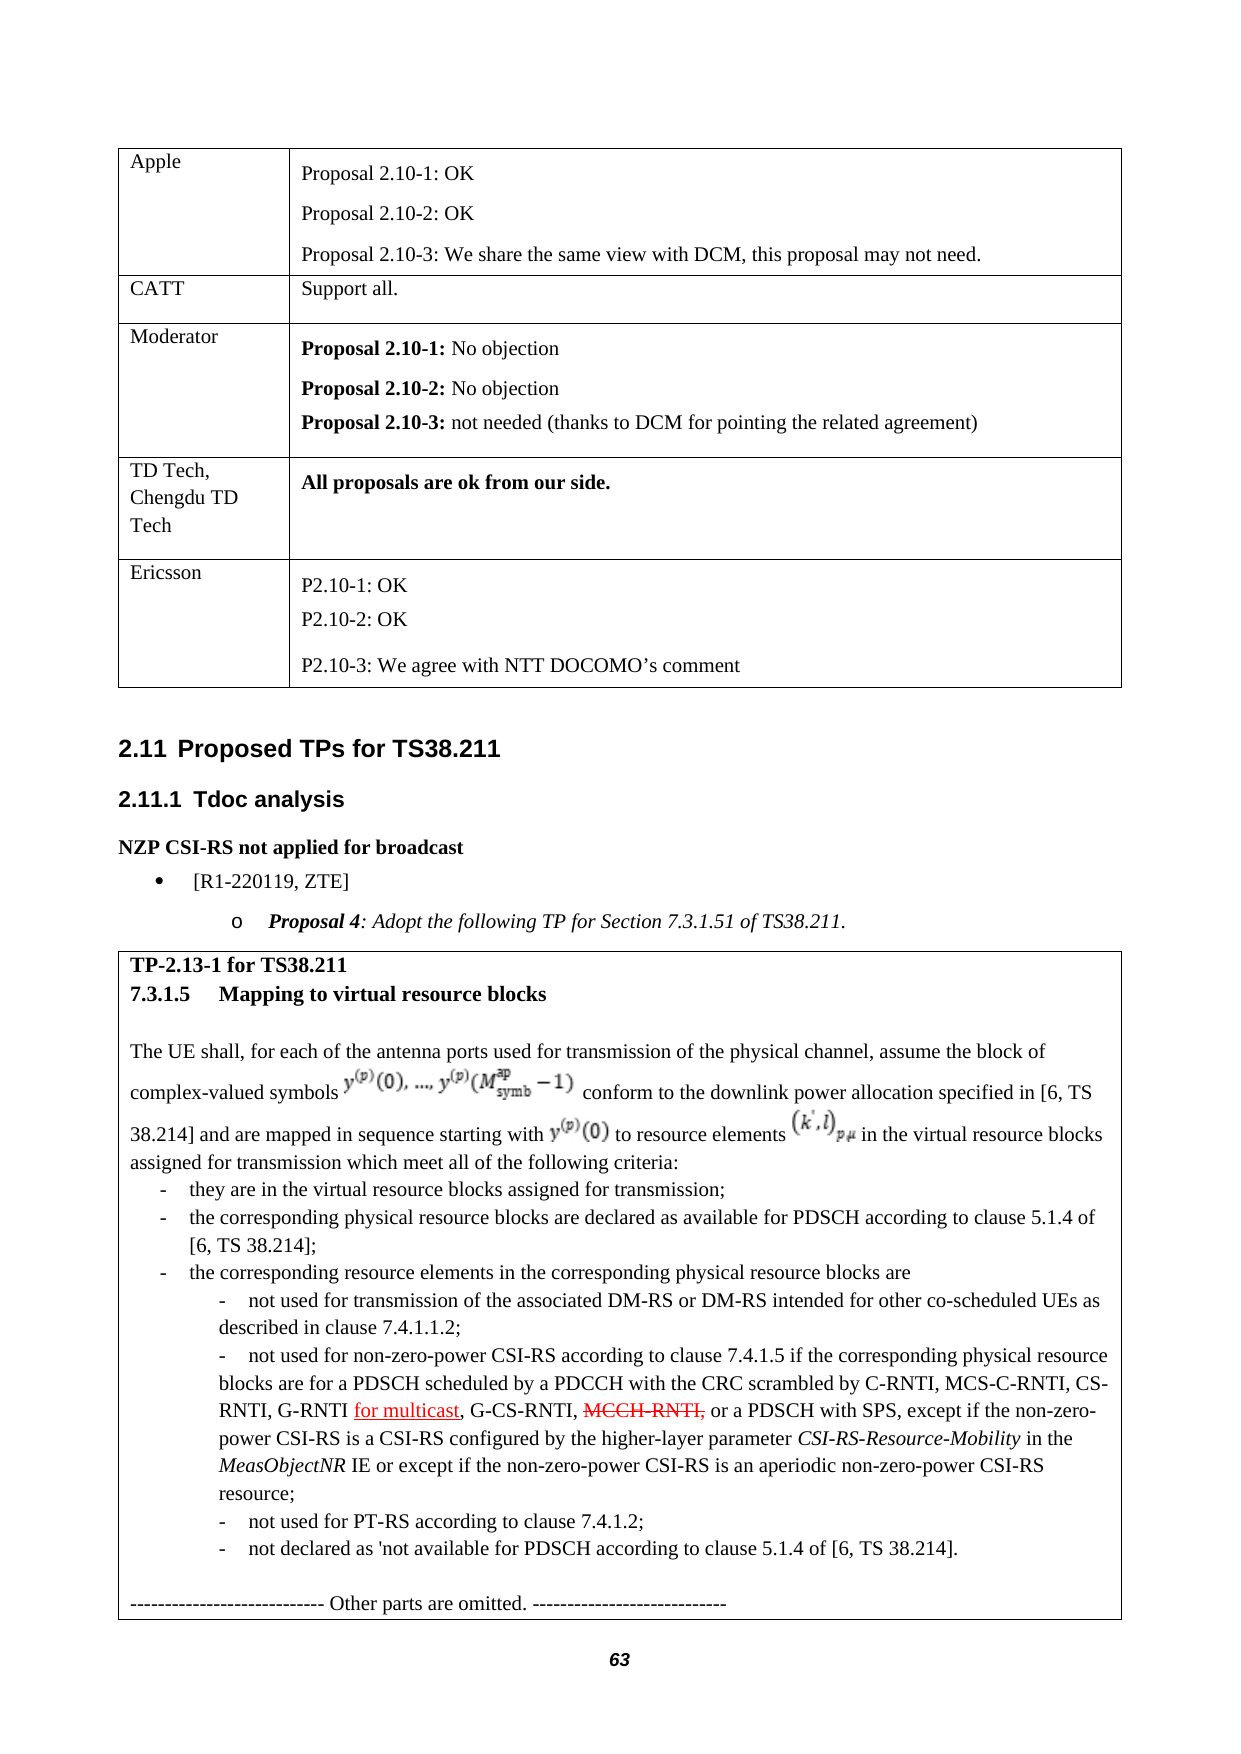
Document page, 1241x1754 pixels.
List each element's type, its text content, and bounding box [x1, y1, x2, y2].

picture [791, 1107, 856, 1142]
table_cell Moderator [119, 324, 289, 457]
table_cell P2.10-1: OK P2.10-2: OK P2.10-3: We agree with NTT DOCOMO’s comment [290, 560, 1121, 687]
table_cell CATT [119, 276, 289, 323]
picture [549, 1116, 610, 1142]
picture [343, 1066, 577, 1100]
table_cell Ericsson [119, 560, 289, 687]
table_cell All proposals are ok from our side. [290, 458, 1121, 559]
table_cell Apple [119, 149, 289, 275]
subtitle Tdoc analysis [118, 786, 1122, 812]
list Proposal 4: Adopt the following TP for Section 7.3.1.51 of TS38.211. [231, 909, 1122, 934]
table_cell Support all. [290, 276, 1121, 323]
subtitle Proposed TPs for TS38.211 [118, 734, 1122, 763]
table_cell TD Tech, Chengdu TD Tech [119, 458, 289, 559]
table_cell Proposal 2.10-1: No objection Proposal 2.10-2: No objection Proposal 2.10-3: not needed (thanks to DCM for pointing the related agreement) [290, 324, 1121, 457]
subtitle NZP CSI-RS not applied for broadcast [118, 835, 1122, 859]
list [R1-220119, ZTE] [156, 869, 1122, 893]
table_cell Proposal 2.10-1: OK Proposal 2.10-2: OK Proposal 2.10-3: We share the same view with DCM, this proposal may not need. [290, 149, 1121, 275]
